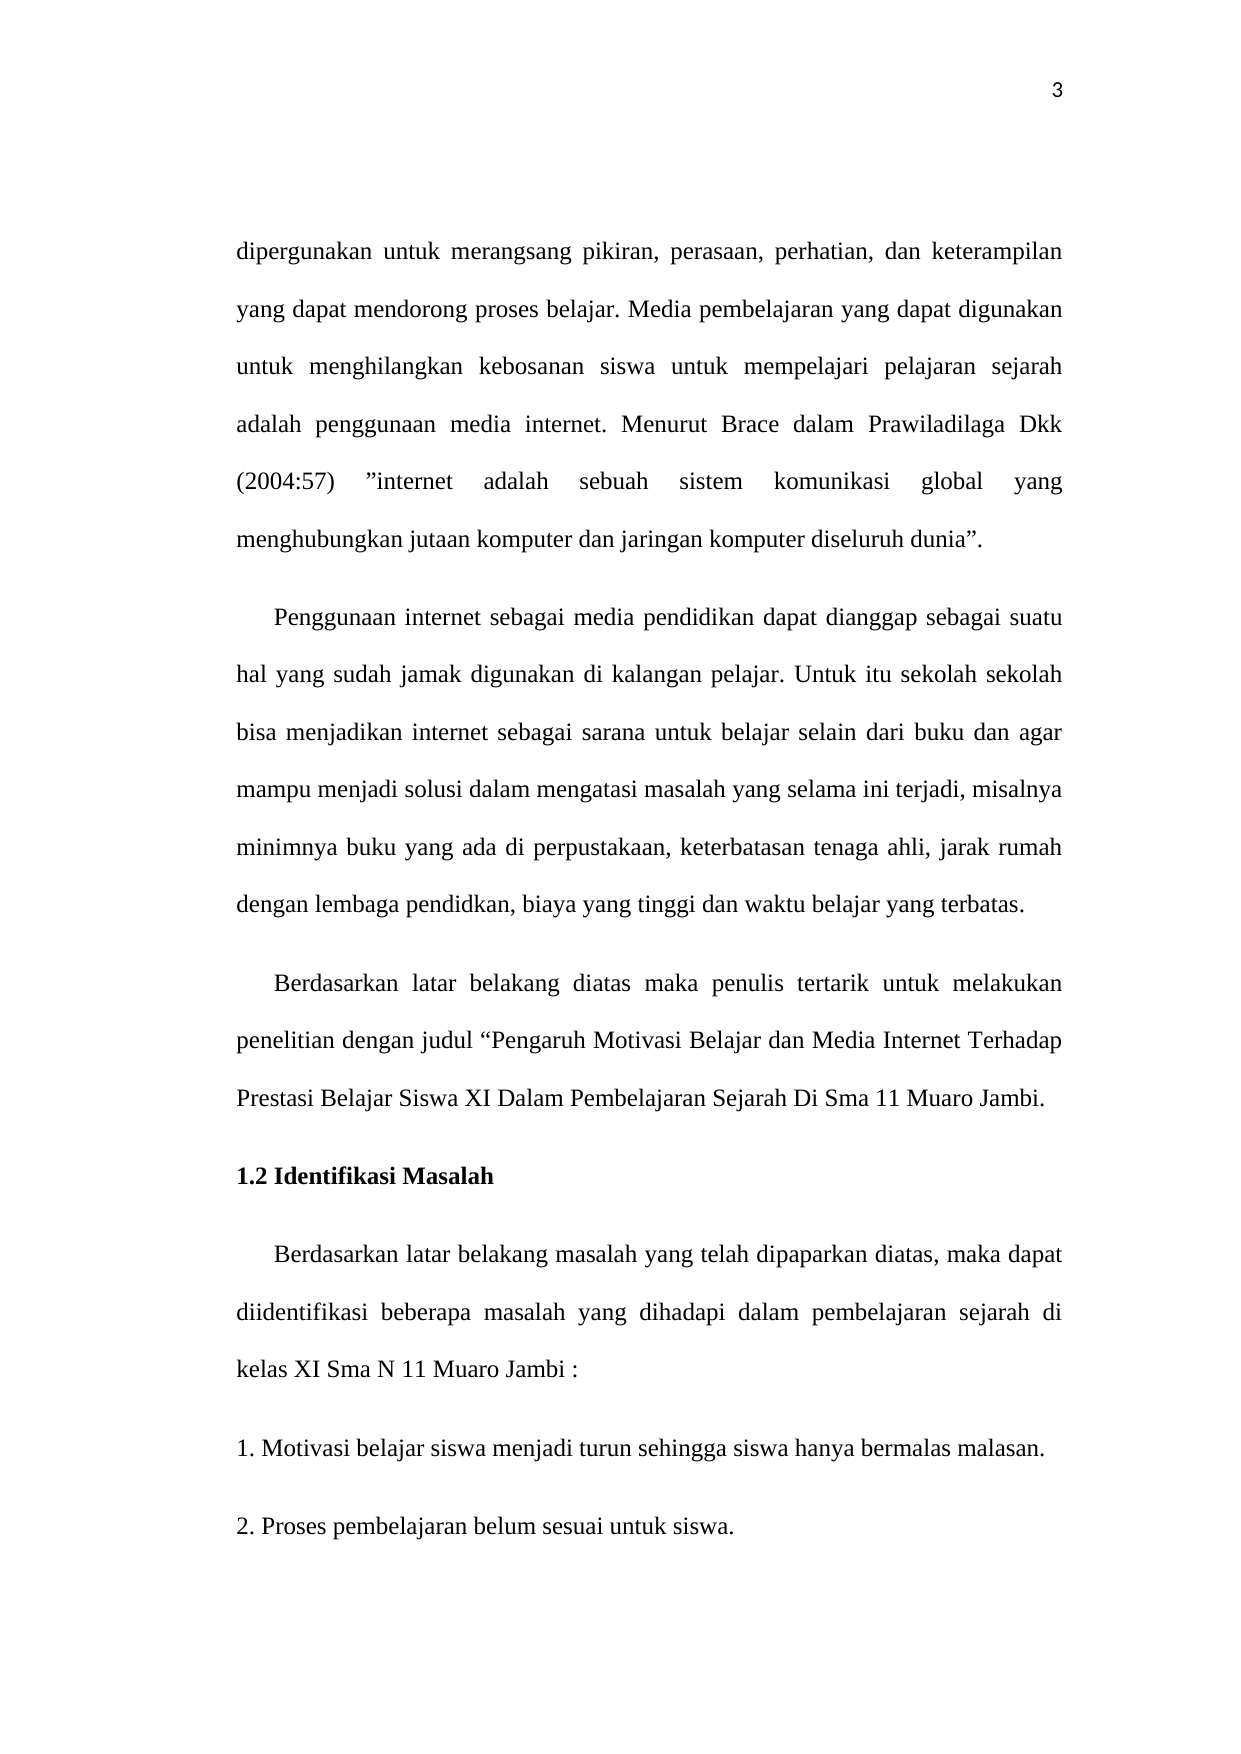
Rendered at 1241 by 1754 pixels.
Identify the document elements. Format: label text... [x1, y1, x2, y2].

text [236, 236, 1063, 552]
text Berdasarkan latar belakang diatas maka penulis tertarik untuk melakukan penelitian dengan judul “Pengaruh Motivasi Belajar dan Media Internet Terhadap Prestasi Belajar Siswa XI Dalam Pembelajaran Sejarah Di Sma 11 Muaro Jambi. [236, 968, 1063, 1112]
text 2. Proses pembelajaran belum sesuai untuk siswa. [236, 1511, 1063, 1540]
text 1. Motivasi belajar siswa menjadi turun sehingga siswa hanya bermalas malasan. [236, 1433, 1063, 1462]
list Identifikasi Masalah [236, 1161, 1063, 1190]
text Penggunaan internet sebagai media pendidikan dapat dianggap sebagai suatu hal yang sudah jamak digunakan di kalangan pelajar. Untuk itu sekolah sekolah bisa menjadikan internet sebagai sarana untuk belajar selain dari buku dan agar mampu menjadi solusi dalam mengatasi masalah yang selama ini terjadi, misalnya minimnya buku yang ada di perpustakaan, keterbatasan tenaga ahli, jarak rumah dengan lembaga pendidkan, biaya yang tinggi dan waktu belajar yang terbatas. [236, 602, 1063, 918]
text Berdasarkan latar belakang masalah yang telah dipaparkan diatas, maka dapat diidentifikasi beberapa masalah yang dihadapi dalam pembelajaran sejarah di kelas XI Sma N 11 Muaro Jambi : [236, 1239, 1063, 1383]
